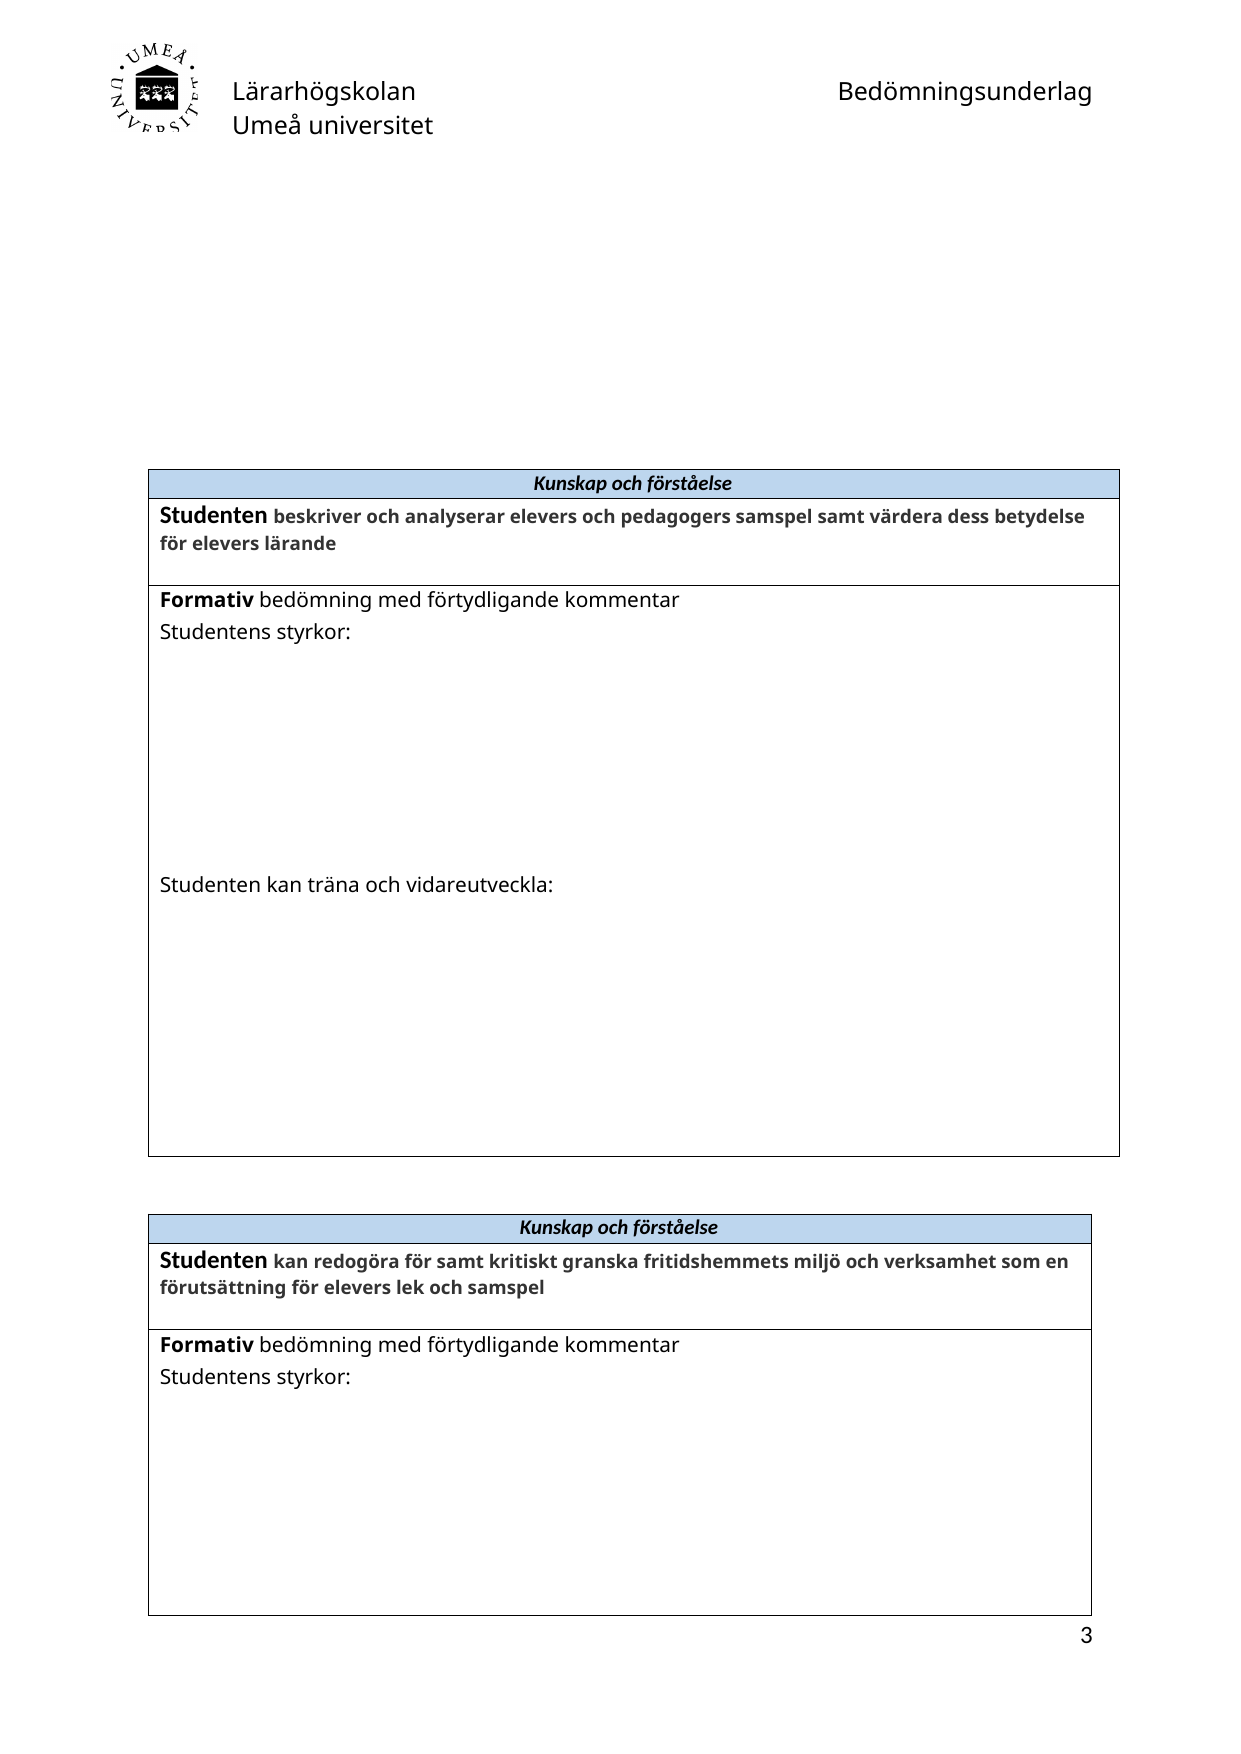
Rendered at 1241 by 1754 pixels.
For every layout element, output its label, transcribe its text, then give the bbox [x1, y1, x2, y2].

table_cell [149, 1330, 1091, 1615]
table_header Kunskap och förståelse [149, 470, 1119, 498]
table_cell Formativ bedömning med förtydligande kommentar Studentens styrkor: Studenten kan träna och vidareutveckla: [149, 586, 1119, 1156]
table_header Kunskap och förståelse [149, 1215, 1091, 1243]
table_cell Studenten kan redogöra för samt kritiskt granska fritidshemmets miljö och verksamhet som en förutsättning för elevers lek och samspel [149, 1244, 1091, 1329]
table_cell Studenten beskriver och analyserar elevers och pedagogers samspel samt värdera dess betydelse för elevers lärande [149, 499, 1119, 584]
picture [110, 43, 198, 131]
